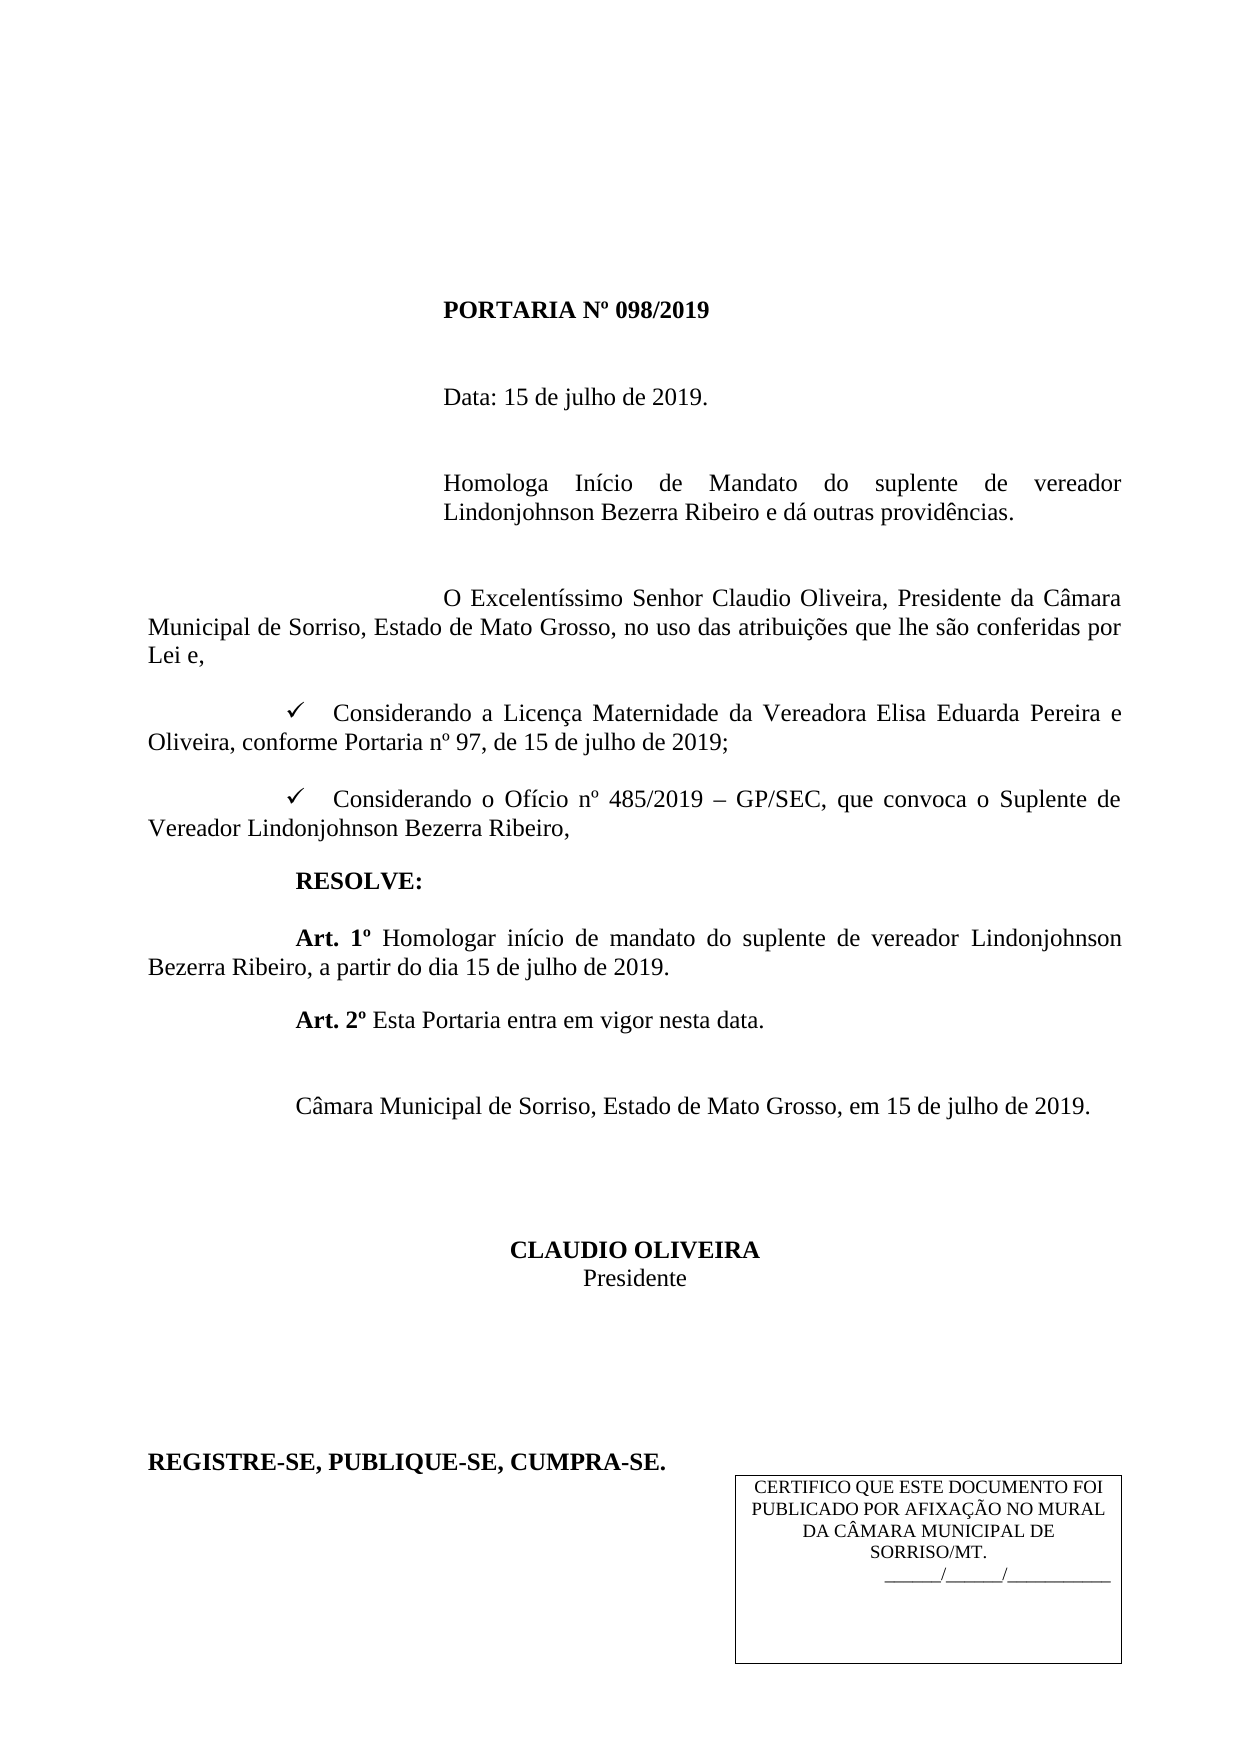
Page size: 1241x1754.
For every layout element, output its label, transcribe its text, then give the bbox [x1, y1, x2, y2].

subtitle Data: 15 de julho de 2019. [443, 382, 1122, 410]
text Homologa Início de Mandato do suplente de vereador Lindonjohnson Bezerra Ribeiro e dá outras providências. [443, 468, 1122, 525]
text CLAUDIO OLIVEIRA [148, 1235, 1122, 1263]
subtitle PORTARIA Nº 098/2019 [443, 295, 1122, 324]
list Considerando o Ofício nº 485/2019 – GP/SEC, que convoca o Suplente de Vereador Lindonjohnson Bezerra Ribeiro, [148, 784, 1122, 842]
text RESOLVE: [148, 866, 1122, 894]
list Considerando a Licença Maternidade da Vereadora Elisa Eduarda Pereira e Oliveira, conforme Portaria nº 97, de 15 de julho de 2019; [148, 698, 1122, 755]
text O Excelentíssimo Senhor Claudio Oliveira, Presidente da Câmara Municipal de Sorriso, Estado de Mato Grosso, no uso das atribuições que lhe são conferidas por Lei e, [148, 583, 1122, 669]
text Presidente [148, 1263, 1122, 1292]
text Art. 2º Esta Portaria entra em vigor nesta data. [148, 1005, 1122, 1033]
text Art. 1º Homologar início de mandato do suplente de vereador Lindonjohnson Bezerra Ribeiro, a partir do dia 15 de julho de 2019. [148, 923, 1122, 981]
text Câmara Municipal de Sorriso, Estado de Mato Grosso, em 15 de julho de 2019. [148, 1091, 1122, 1120]
